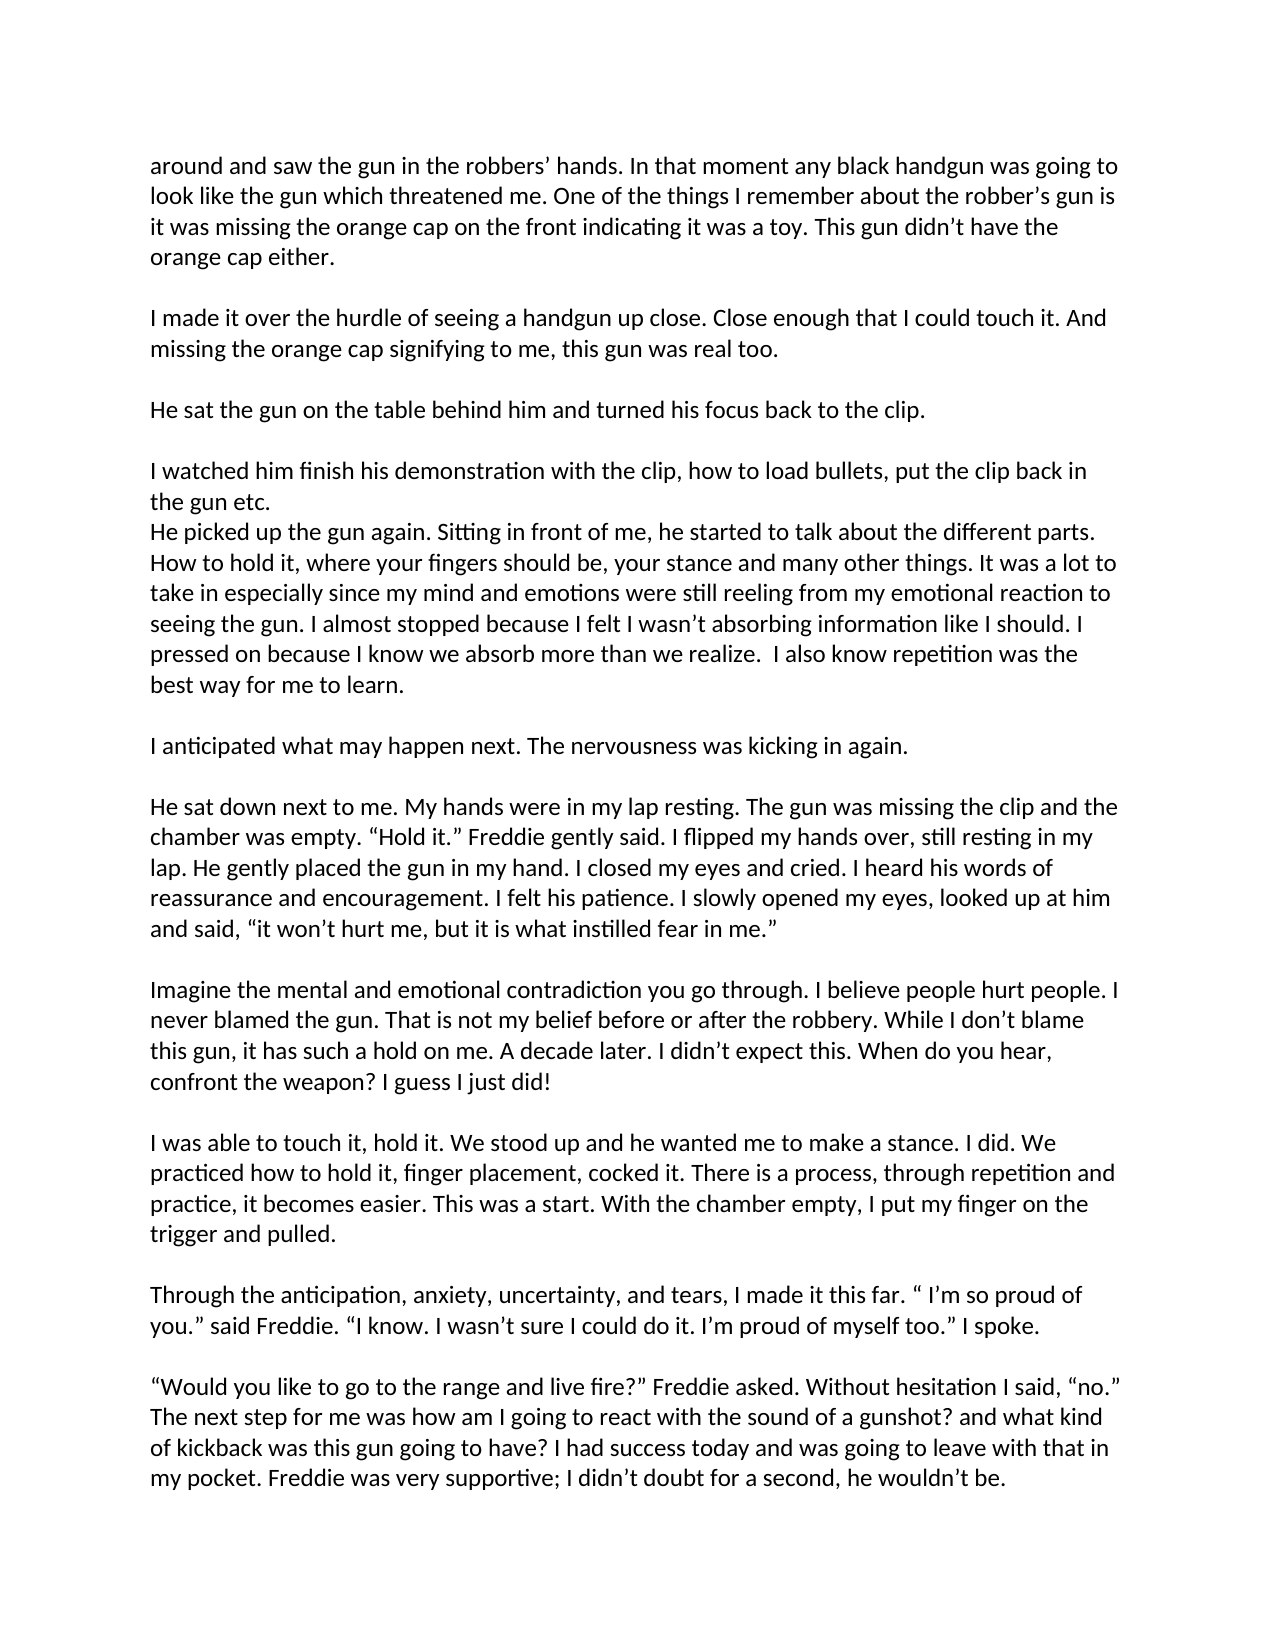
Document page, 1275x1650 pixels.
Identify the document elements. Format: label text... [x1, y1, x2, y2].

text I watched him finish his demonstration with the clip, how to load bullets, put the clip back in the gun etc. [150, 455, 1125, 516]
text Imagine the mental and emotional contradiction you go through. I believe people hurt people. I never blamed the gun. That is not my belief before or after the robbery. While I don’t blame this gun, it has such a hold on me. A decade later. I didn’t expect this. When do you hear, confront the weapon? I guess I just did! [150, 974, 1125, 1096]
text He sat the gun on the table behind him and turned his focus back to the clip. [150, 394, 1125, 425]
text I anticipated what may happen next. The nervousness was kicking in again. [150, 730, 1125, 760]
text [150, 150, 1125, 272]
text “Would you like to go to the range and live fire?” Freddie asked. Without hesitation I said, “no.” The next step for me was how am I going to react with the sound of a gunshot? and what kind of kickback was this gun going to have? I had success today and was going to leave with that in my pocket. Freddie was very supportive; I didn’t doubt for a second, he wouldn’t be. [150, 1371, 1125, 1493]
text He sat down next to me. My hands were in my lap resting. The gun was missing the clip and the chamber was empty. “Hold it.” Freddie gently said. I flipped my hands over, still resting in my lap. He gently placed the gun in my hand. I closed my eyes and cried. I heard his words of reassurance and encouragement. I felt his patience. I slowly opened my eyes, looked up at him and said, “it won’t hurt me, but it is what instilled fear in me.” [150, 791, 1125, 943]
text Through the anticipation, anxiety, uncertainty, and tears, I made it this far. “ I’m so proud of you.” said Freddie. “I know. I wasn’t sure I could do it. I’m proud of myself too.” I spoke. [150, 1279, 1125, 1340]
text I made it over the hurdle of seeing a handgun up close. Close enough that I could touch it. And missing the orange cap signifying to me, this gun was real too. [150, 303, 1125, 364]
text I was able to touch it, hold it. We stood up and he wanted me to make a stance. I did. We practiced how to hold it, finger placement, cocked it. There is a process, through repetition and practice, it becomes easier. This was a start. With the chamber empty, I put my finger on the trigger and pulled. [150, 1127, 1125, 1249]
text He picked up the gun again. Sitting in front of me, he started to talk about the different parts. How to hold it, where your fingers should be, your stance and many other things. It was a lot to take in especially since my mind and emotions were still reeling from my emotional reaction to seeing the gun. I almost stopped because I felt I wasn’t absorbing information like I should. I pressed on because I know we absorb more than we realize. I also know repetition was the best way for me to learn. [150, 516, 1125, 699]
